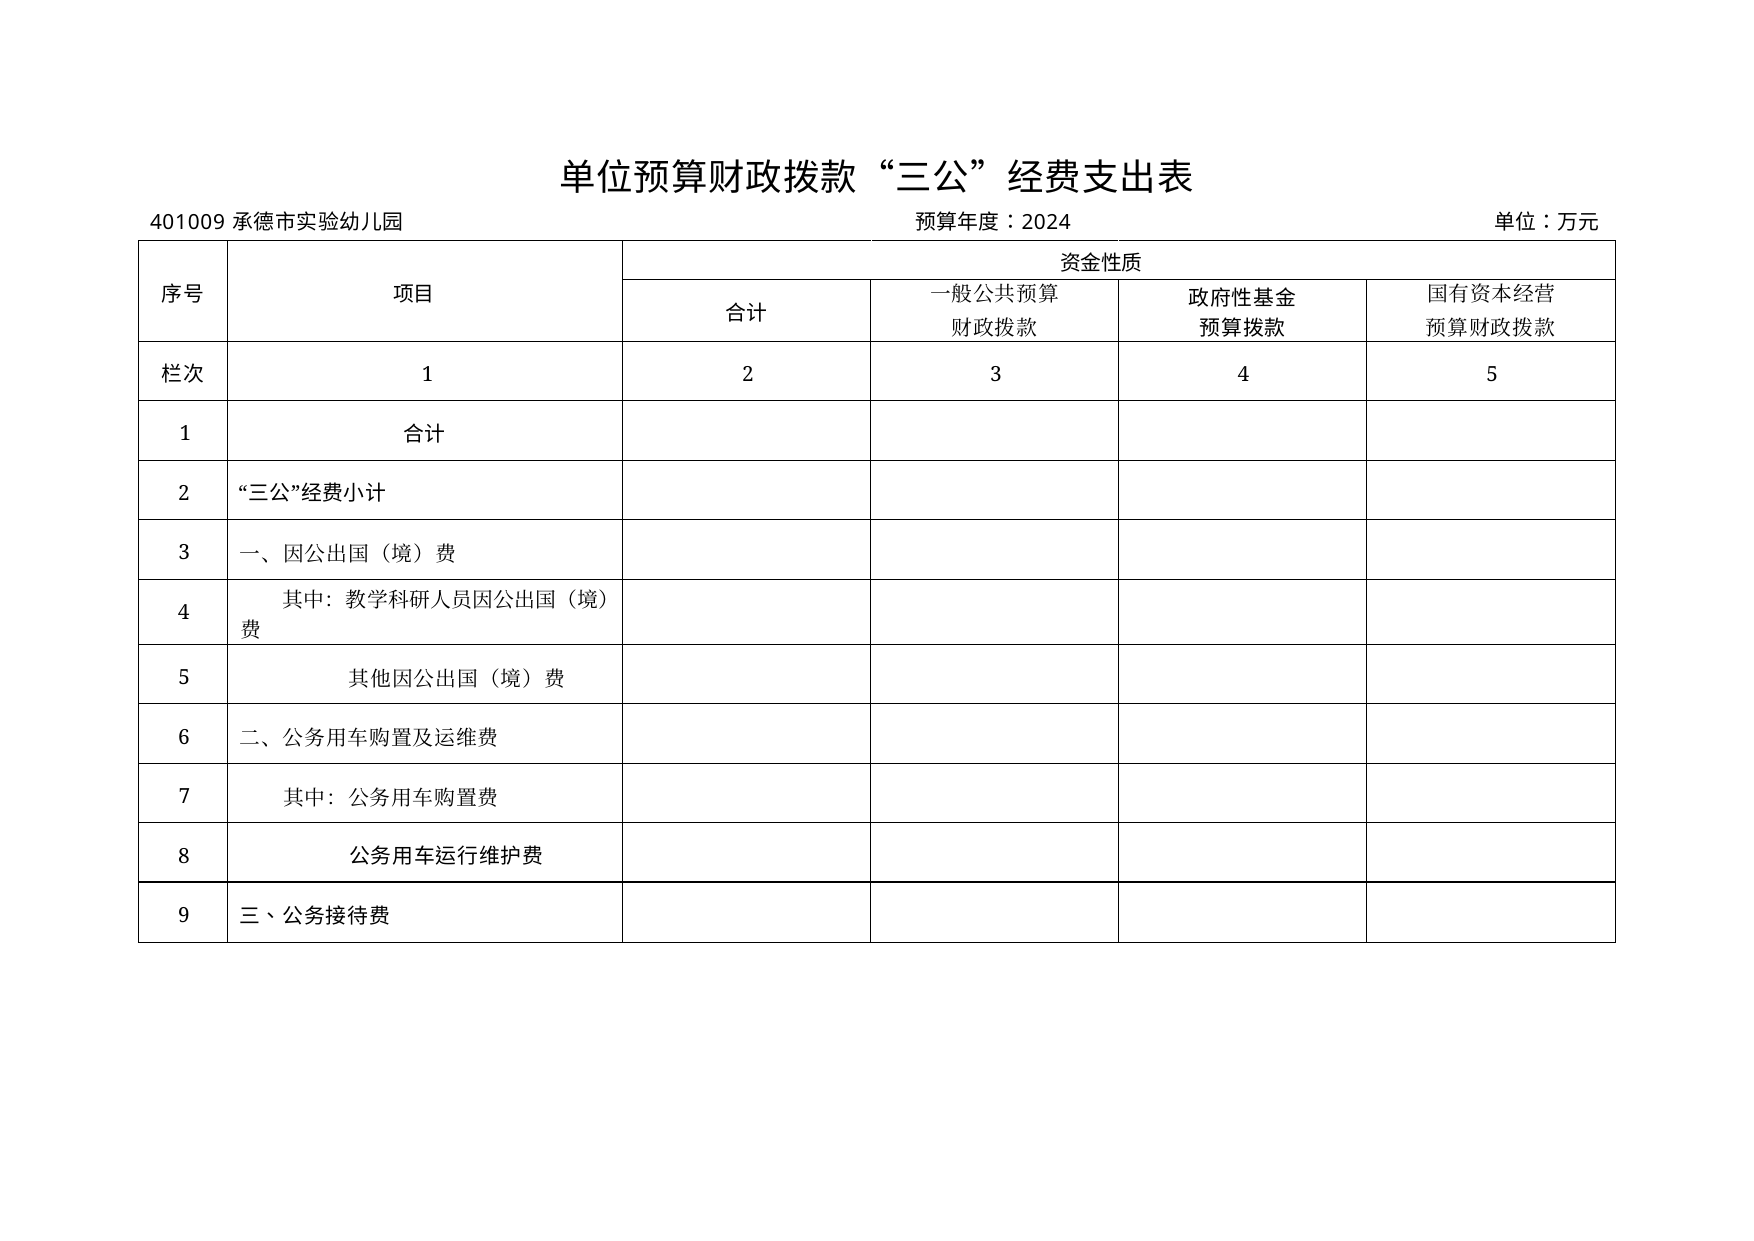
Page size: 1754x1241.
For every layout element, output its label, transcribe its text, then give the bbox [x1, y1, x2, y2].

table_cell [1367, 580, 1615, 643]
table_cell [623, 401, 870, 459]
table_cell 4 [1119, 342, 1366, 400]
table_cell 国有资本经营 预算财政拨款 [1367, 280, 1615, 341]
table_cell [1367, 520, 1615, 578]
table_cell 3 [871, 342, 1118, 400]
table_cell [1367, 645, 1615, 703]
table_cell “三公”经费小计 [228, 461, 622, 519]
table_cell 6 [139, 704, 227, 762]
table_cell 其中：教学科研人员因公出国（境）费 [228, 580, 622, 643]
table_cell 项目 [228, 241, 622, 341]
table_cell [623, 764, 870, 822]
table_cell [1119, 645, 1366, 703]
table_cell [1367, 883, 1615, 942]
table_cell 政府性基金 预算拨款 [1119, 280, 1366, 341]
table_cell [1119, 401, 1366, 459]
table_cell [871, 823, 1118, 881]
table_cell [1119, 883, 1366, 942]
table_cell 9 [139, 883, 227, 942]
table_cell [871, 580, 1118, 643]
table_cell [871, 704, 1118, 762]
table_cell 公务用车运行维护费 [228, 823, 622, 881]
table_cell [623, 645, 870, 703]
table_cell [1119, 823, 1366, 881]
table_cell [623, 823, 870, 881]
table_cell [1119, 580, 1366, 643]
table_cell [1119, 520, 1366, 578]
table_cell [1367, 764, 1615, 822]
table_cell [871, 645, 1118, 703]
table_cell 8 [139, 823, 227, 881]
table_header 单位：万元 [1119, 202, 1615, 240]
table_cell [871, 883, 1118, 942]
table_cell [1367, 704, 1615, 762]
table_cell [1367, 401, 1615, 459]
table_cell 合计 [623, 280, 870, 341]
table_cell 一、因公出国（境）费 [228, 520, 622, 578]
table_cell 其他因公出国（境）费 [228, 645, 622, 703]
table_cell 2 [623, 342, 870, 400]
table_cell [871, 520, 1118, 578]
text 单位预算财政拨款“三公”经费支出表 [559, 157, 1616, 198]
table_cell [1119, 764, 1366, 822]
table_cell [623, 520, 870, 578]
table_header 401009 承德市实验幼儿园 [139, 202, 871, 240]
table_cell [623, 704, 870, 762]
table_cell 1 [139, 401, 227, 459]
table_cell 资金性质 [623, 241, 1615, 279]
table_cell 1 [228, 342, 622, 400]
table_cell 3 [139, 520, 227, 578]
table_cell 5 [139, 645, 227, 703]
table_cell 4 [139, 580, 227, 643]
table_cell 二、公务用车购置及运维费 [228, 704, 622, 762]
table_cell 7 [139, 764, 227, 822]
table_cell 三、公务接待费 [228, 883, 622, 942]
table_cell 栏次 [139, 342, 227, 400]
table_cell [1367, 823, 1615, 881]
table_cell 其中：公务用车购置费 [228, 764, 622, 822]
table_cell 序号 [139, 241, 227, 341]
table_cell [871, 764, 1118, 822]
table_cell [623, 883, 870, 942]
table_cell 一般公共预算 财政拨款 [871, 280, 1118, 341]
table_cell [1119, 461, 1366, 519]
table_cell 2 [139, 461, 227, 519]
table_cell [1119, 704, 1366, 762]
table_cell 5 [1367, 342, 1615, 400]
table_cell [623, 580, 870, 643]
table_header 预算年度：2024 [872, 202, 1118, 240]
table_cell [623, 461, 870, 519]
table_cell [1367, 461, 1615, 519]
table_cell [871, 461, 1118, 519]
table_cell 合计 [228, 401, 622, 459]
table_cell [871, 401, 1118, 459]
